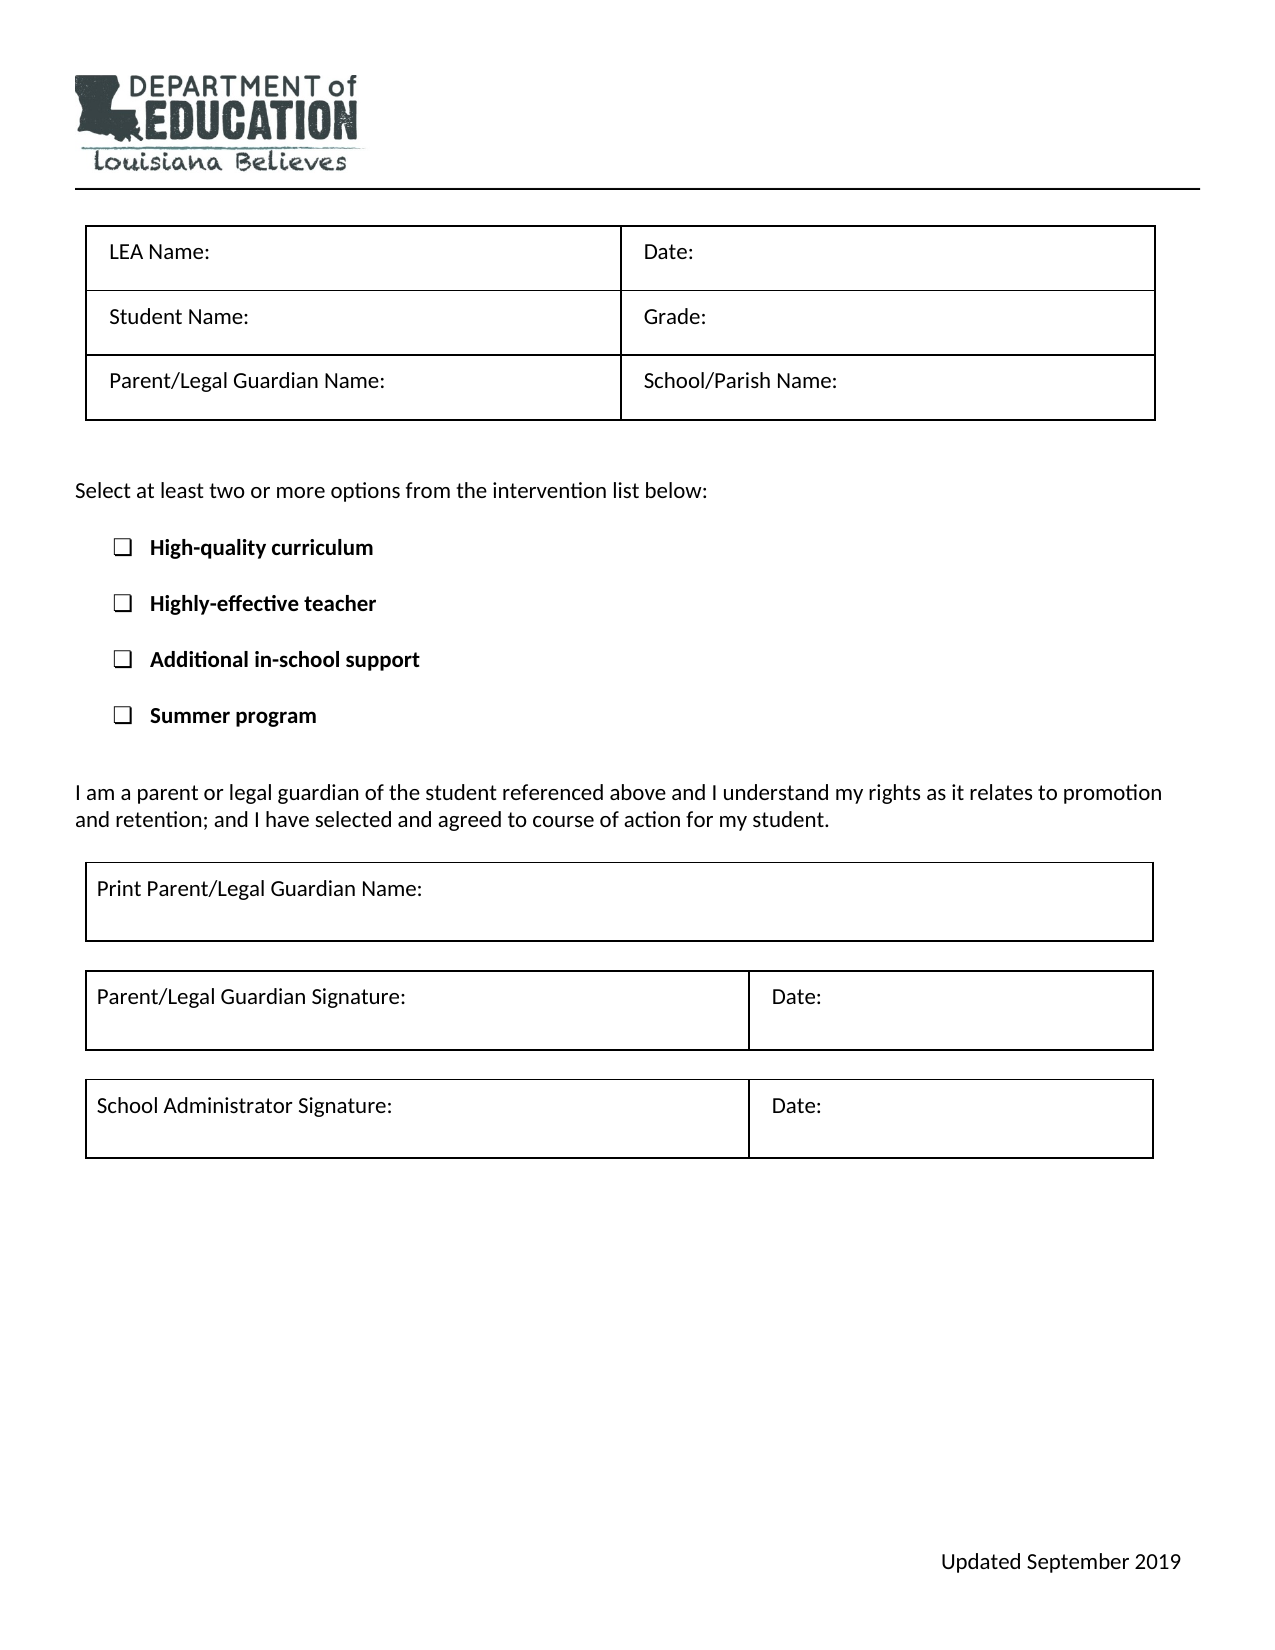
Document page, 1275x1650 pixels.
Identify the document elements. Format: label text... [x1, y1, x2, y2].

table_header Date: [622, 227, 1154, 289]
table_header Date: [750, 972, 1152, 1049]
table_cell Student Name: [87, 291, 620, 354]
table_cell Parent/Legal Guardian Name: [87, 356, 620, 419]
table_header School Administrator Signature: [87, 1080, 748, 1157]
table_header LEA Name: [87, 227, 620, 289]
list High-quality curriculum [112, 533, 1200, 561]
table_cell School/Parish Name: [622, 356, 1154, 419]
list Summer program [112, 701, 1200, 729]
table_header Date: [750, 1080, 1152, 1157]
picture [75, 75, 1200, 190]
text Select at least two or more options from the intervention list below: [75, 477, 1200, 504]
table_header Parent/Legal Guardian Signature: [87, 972, 748, 1049]
table_header Print Parent/Legal Guardian Name: [87, 863, 1152, 940]
table_cell Grade: [622, 291, 1154, 354]
text I am a parent or legal guardian of the student referenced above and I understand my rights as it relates to promotion and retention; and I have selected and agreed to course of action for my student. [75, 778, 1200, 834]
list Additional in-school support [112, 645, 1200, 673]
list Highly-effective teacher [112, 589, 1200, 617]
